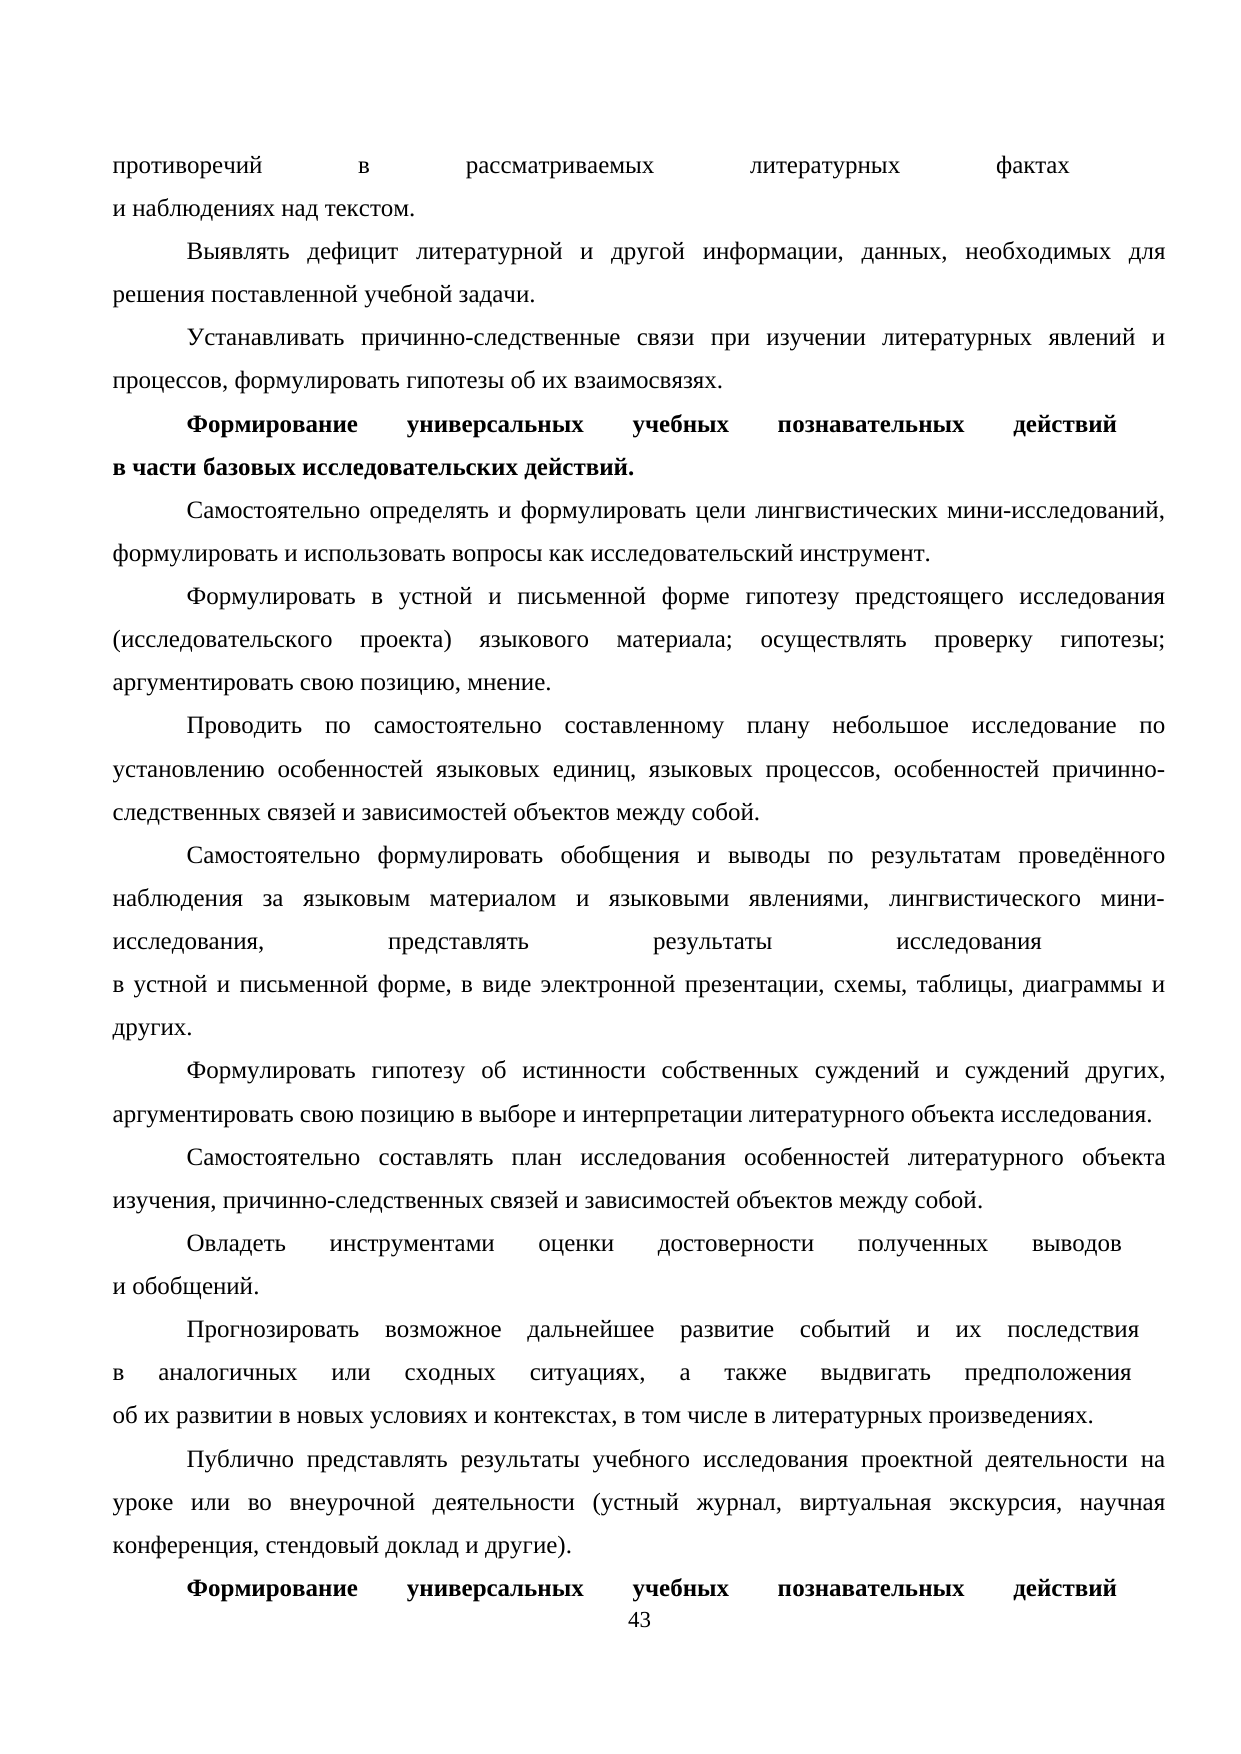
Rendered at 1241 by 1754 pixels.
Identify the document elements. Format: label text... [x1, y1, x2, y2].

text Самостоятельно составлять план исследования особенностей литературного объекта изучения, причинно-следственных связей и зависимостей объектов между собой. [112, 1142, 1166, 1214]
text Формирование универсальных учебных познавательных действий в части базовых исследовательских действий. [112, 409, 1166, 481]
text Публично представлять результаты учебного исследования проектной деятельности на уроке или во внеурочной деятельности (устный журнал, виртуальная экскурсия, научная конференция, стендовый доклад и другие). [112, 1444, 1166, 1559]
text Самостоятельно определять и формулировать цели лингвистических мини-исследований, формулировать и использовать вопросы как исследовательский инструмент. [112, 495, 1166, 567]
text Прогнозировать возможное дальнейшее развитие событий и их последствия в аналогичных или сходных ситуациях, а также выдвигать предположения об их развитии в новых условиях и контекстах, в том числе в литературных произведениях. [112, 1314, 1166, 1429]
text Формулировать в устной и письменной форме гипотезу предстоящего исследования (исследовательского проекта) языкового материала; осуществлять проверку гипотезы; аргументировать свою позицию, мнение. [112, 581, 1166, 696]
text Устанавливать причинно-следственные связи при изучении литературных явлений и процессов, формулировать гипотезы об их взаимосвязях. [112, 322, 1166, 394]
text Формулировать гипотезу об истинности собственных суждений и суждений других, аргументировать свою позицию в выборе и интерпретации литературного объекта исследования. [112, 1056, 1166, 1127]
text Проводить по самостоятельно составленному плану небольшое исследование по установлению особенностей языковых единиц, языковых процессов, особенностей причинно-следственных связей и зависимостей объектов между собой. [112, 711, 1166, 826]
text Овладеть инструментами оценки достоверности полученных выводов и обобщений. [112, 1228, 1166, 1300]
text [112, 150, 1166, 222]
text Выявлять дефицит литературной и другой информации, данных, необходимых для решения поставленной учебной задачи. [112, 236, 1166, 308]
text Самостоятельно формулировать обобщения и выводы по результатам проведённого наблюдения за языковым материалом и языковыми явлениями, лингвистического мини-исследования, представлять результаты исследования в устной и письменной форме, в виде электронной презентации, схемы, таблицы, диаграммы и других. [112, 840, 1166, 1041]
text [112, 1573, 1166, 1602]
